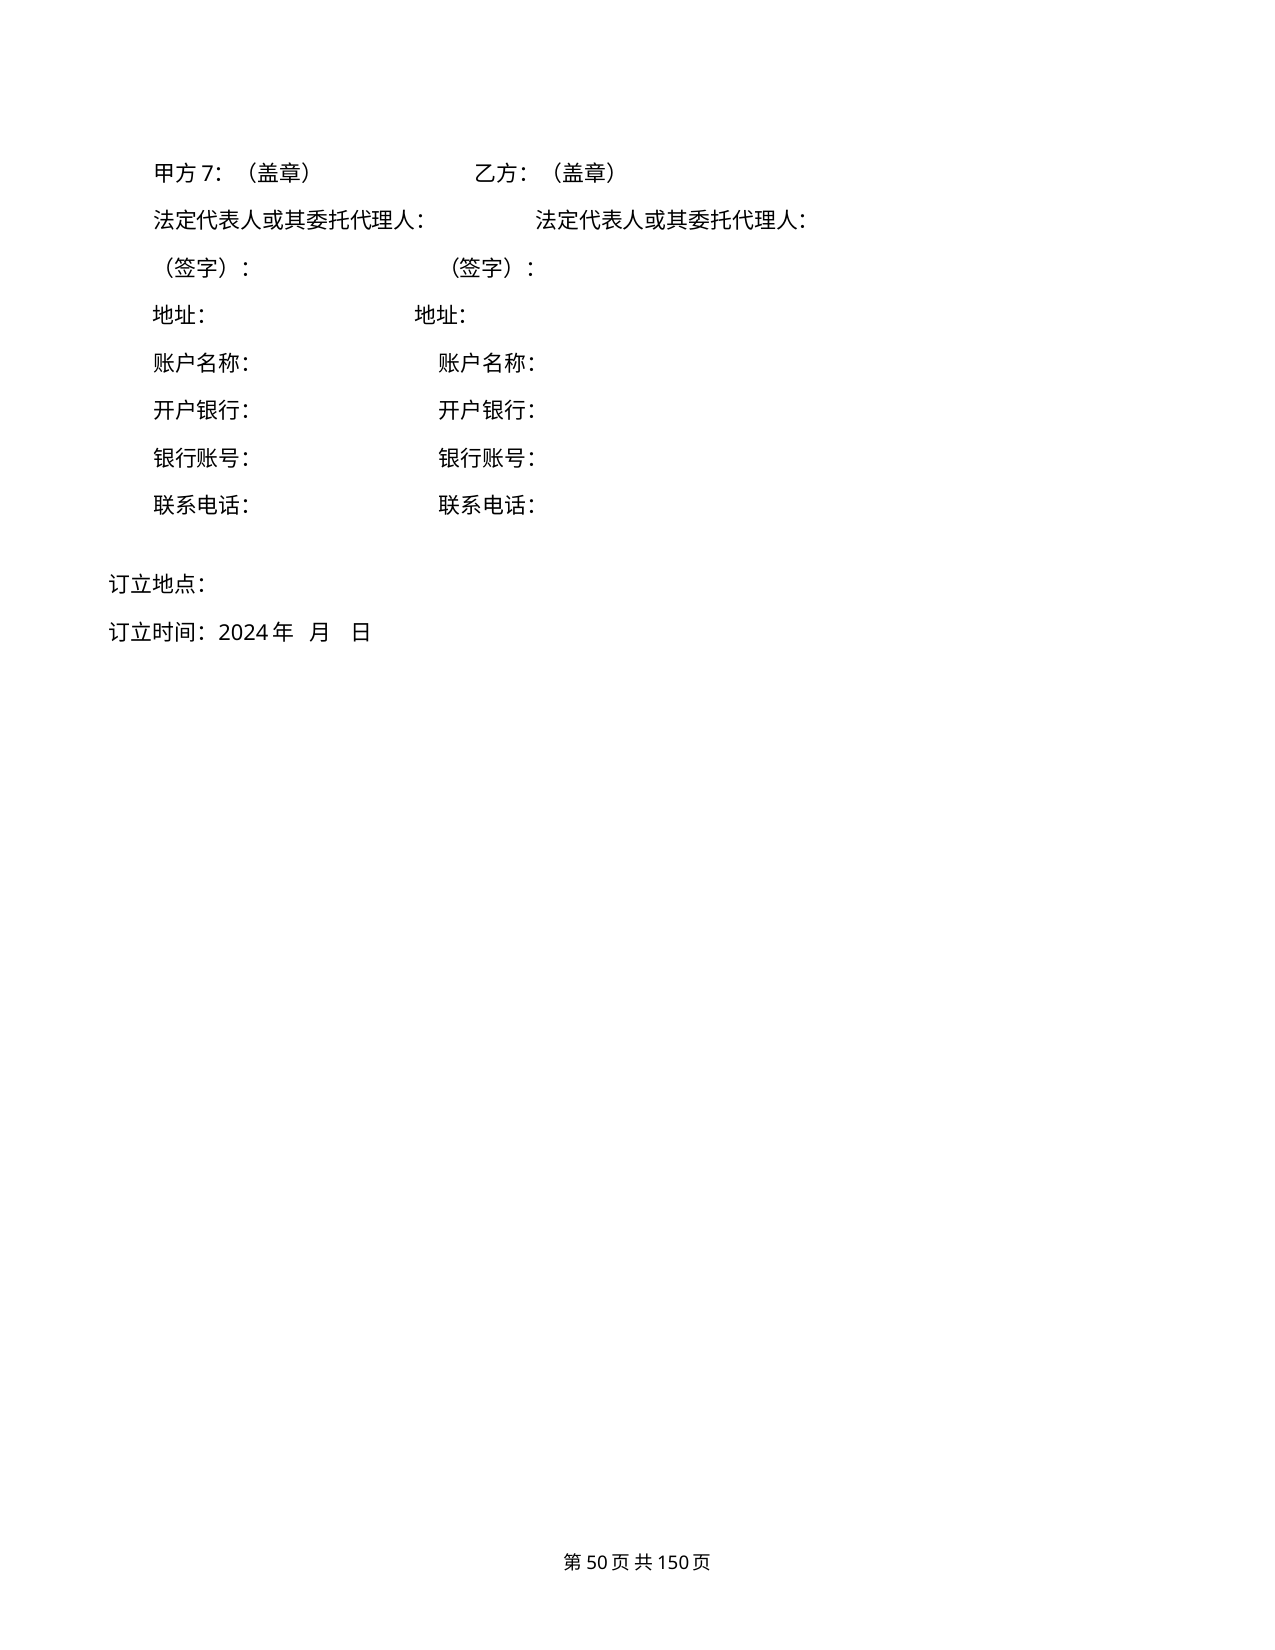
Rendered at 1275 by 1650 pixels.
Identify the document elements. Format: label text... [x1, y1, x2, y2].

text 甲方7：（盖章） 乙方：（盖章） [109, 156, 1166, 187]
text 银行账号： 银行账号： [109, 441, 1166, 472]
text 联系电话： 联系电话： [109, 488, 1166, 520]
text 地址： 地址： [109, 298, 1166, 330]
text （签字）： （签字）： [109, 251, 1166, 282]
text 账户名称： 账户名称： [109, 346, 1166, 377]
text 开户银行： 开户银行： [109, 393, 1166, 425]
text 法定代表人或其委托代理人： 法定代表人或其委托代理人： [109, 203, 1166, 235]
text 订立时间：2024年 月 日 [109, 615, 1169, 647]
text 订立地点： [109, 567, 1166, 599]
